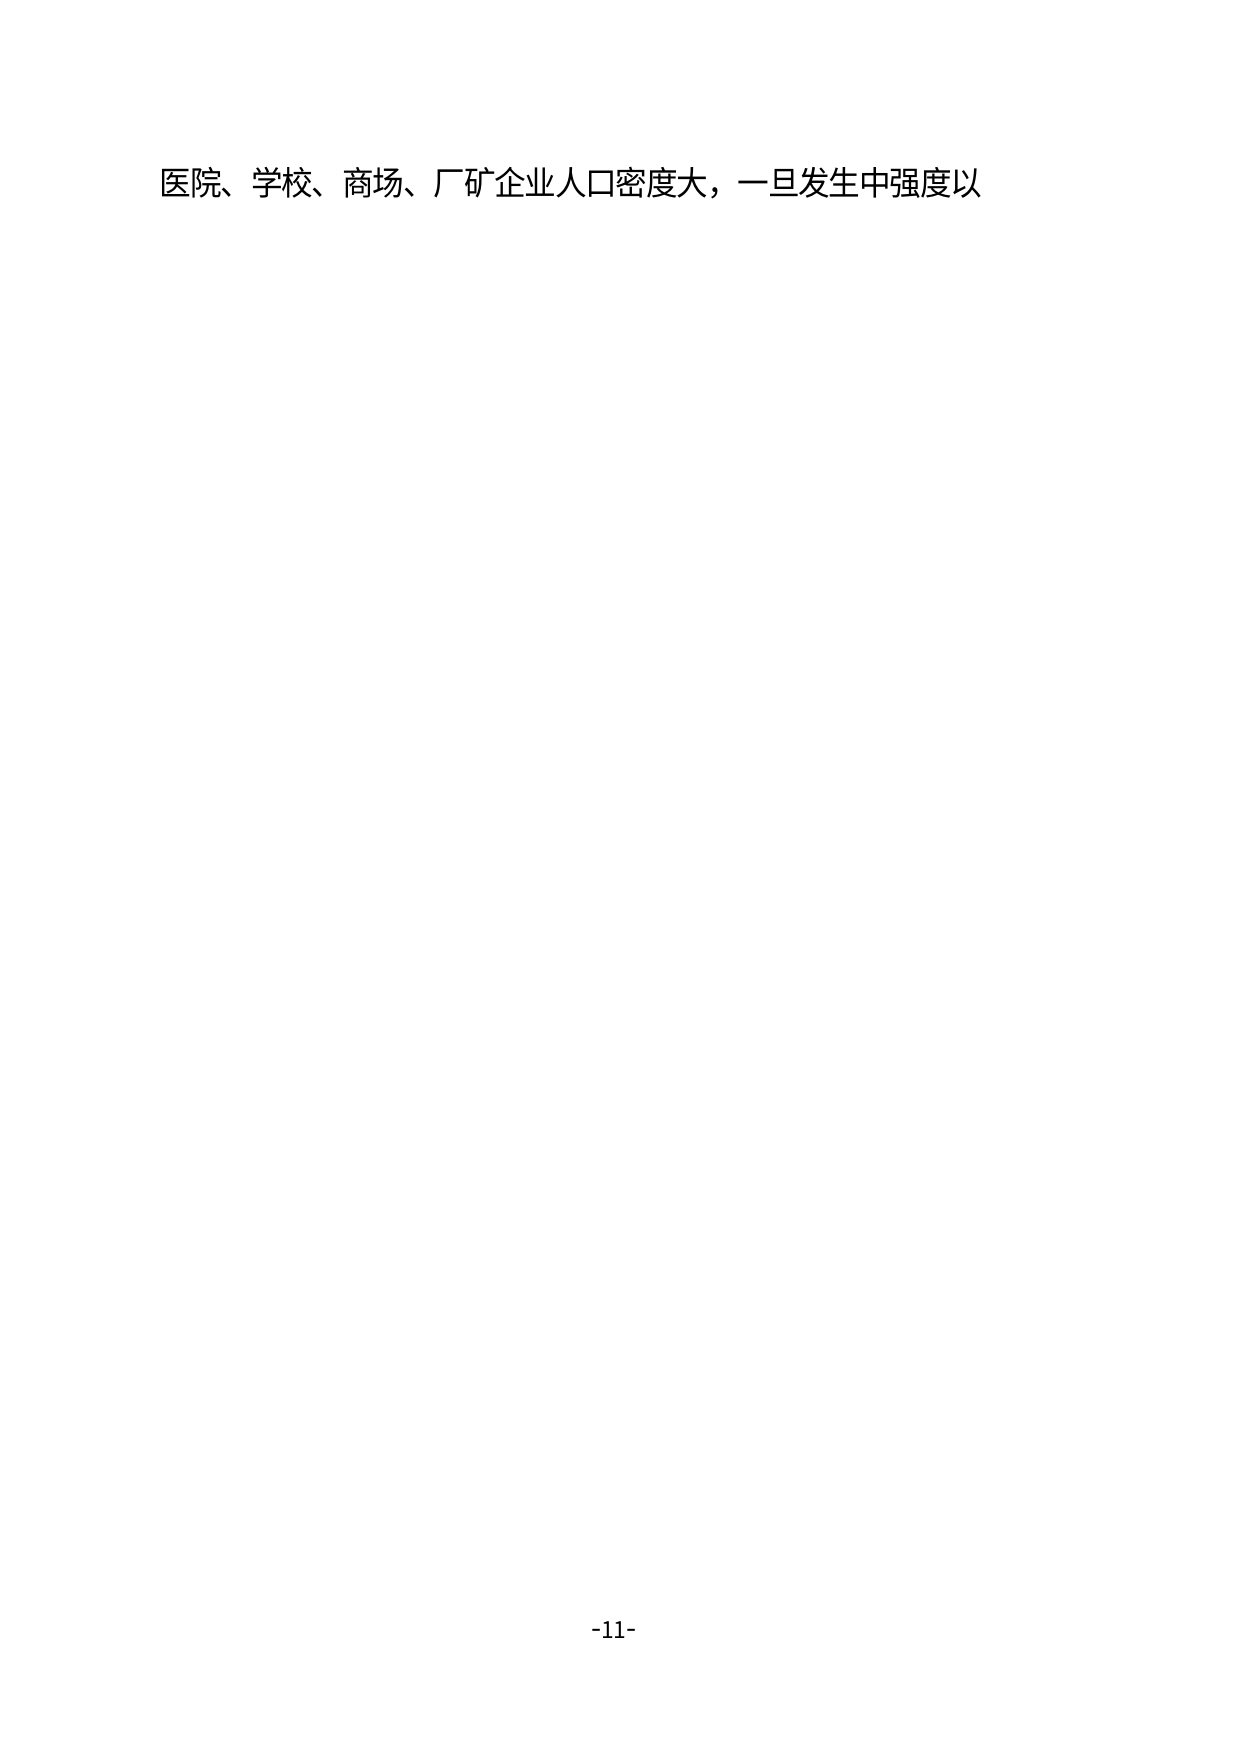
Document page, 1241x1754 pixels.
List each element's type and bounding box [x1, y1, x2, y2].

text [159, 156, 1081, 204]
